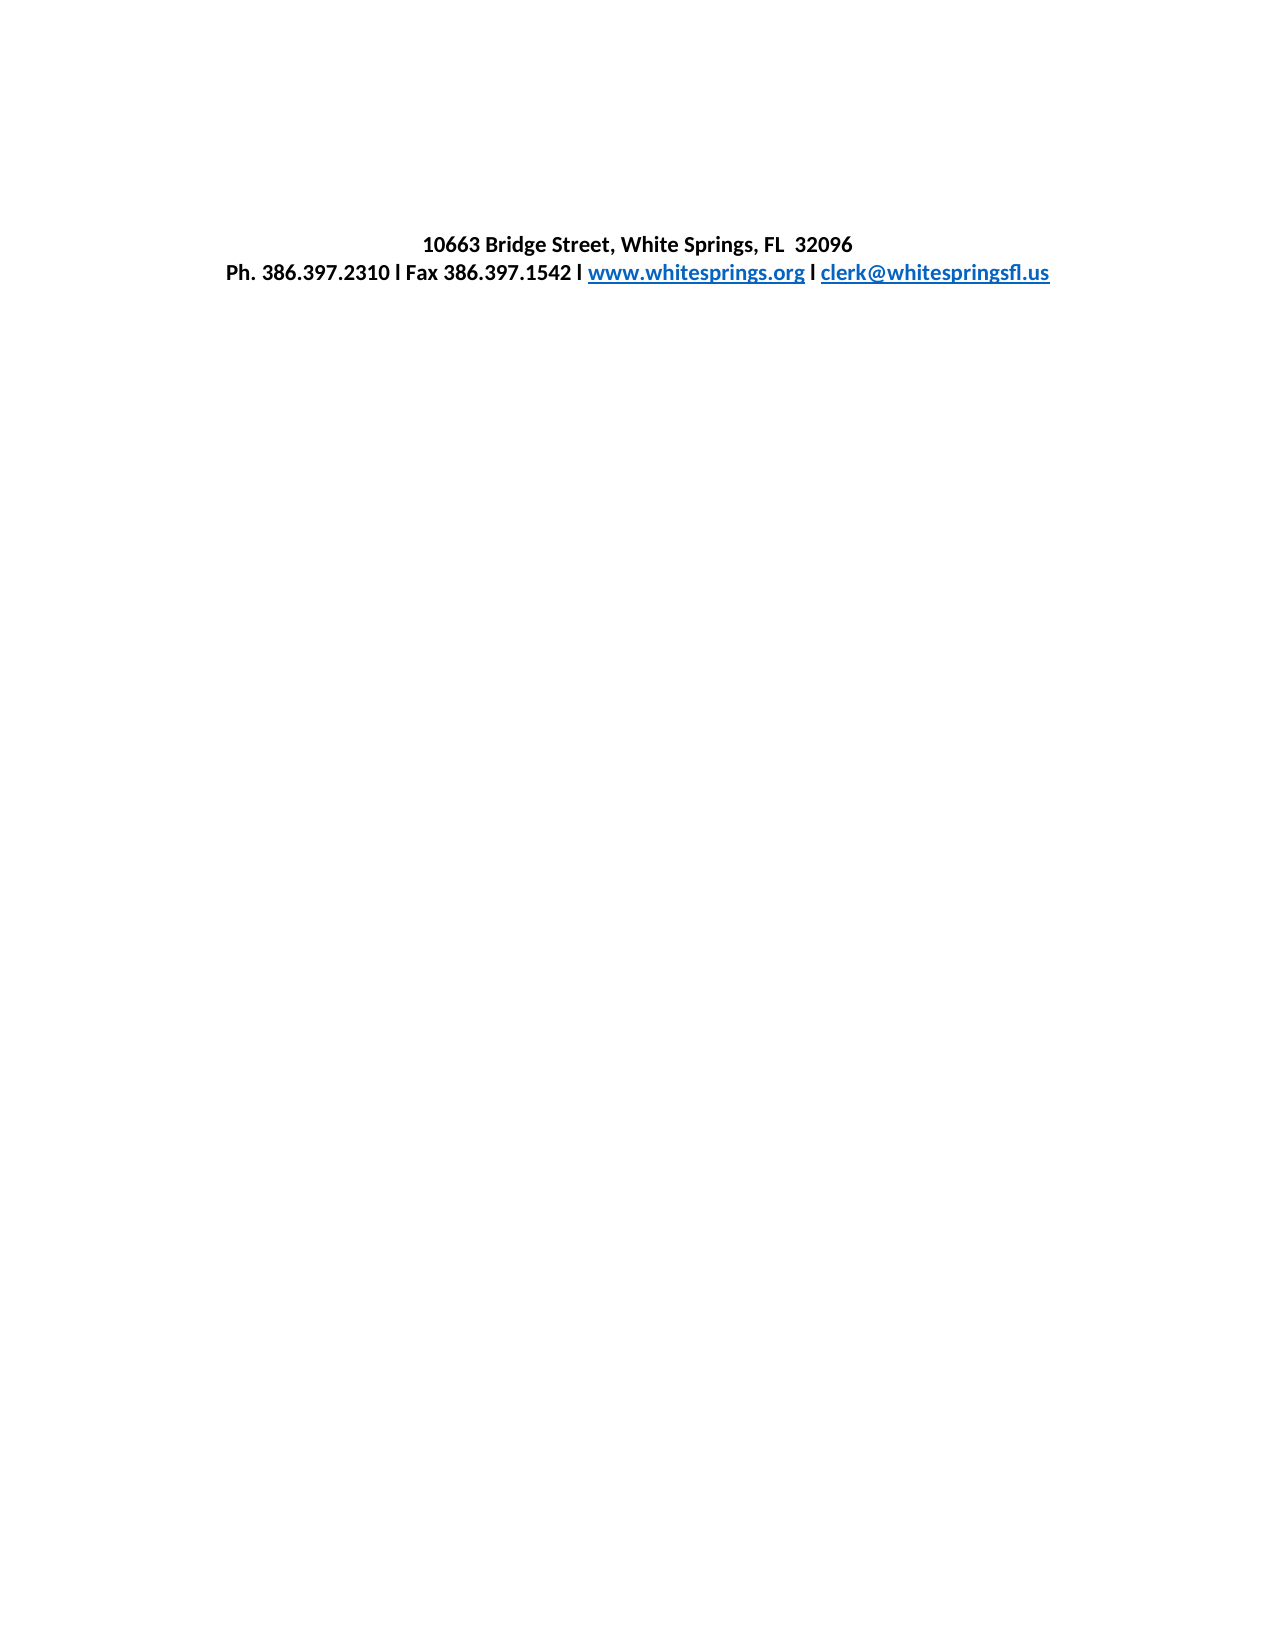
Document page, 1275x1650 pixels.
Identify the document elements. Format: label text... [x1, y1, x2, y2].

text 10663 Bridge Street, White Springs, FL 32096 [150, 230, 1125, 258]
text Ph. 386.397.2310 l Fax 386.397.1542 l www.whitesprings.org l clerk@whitespringsfl.us [150, 258, 1125, 286]
